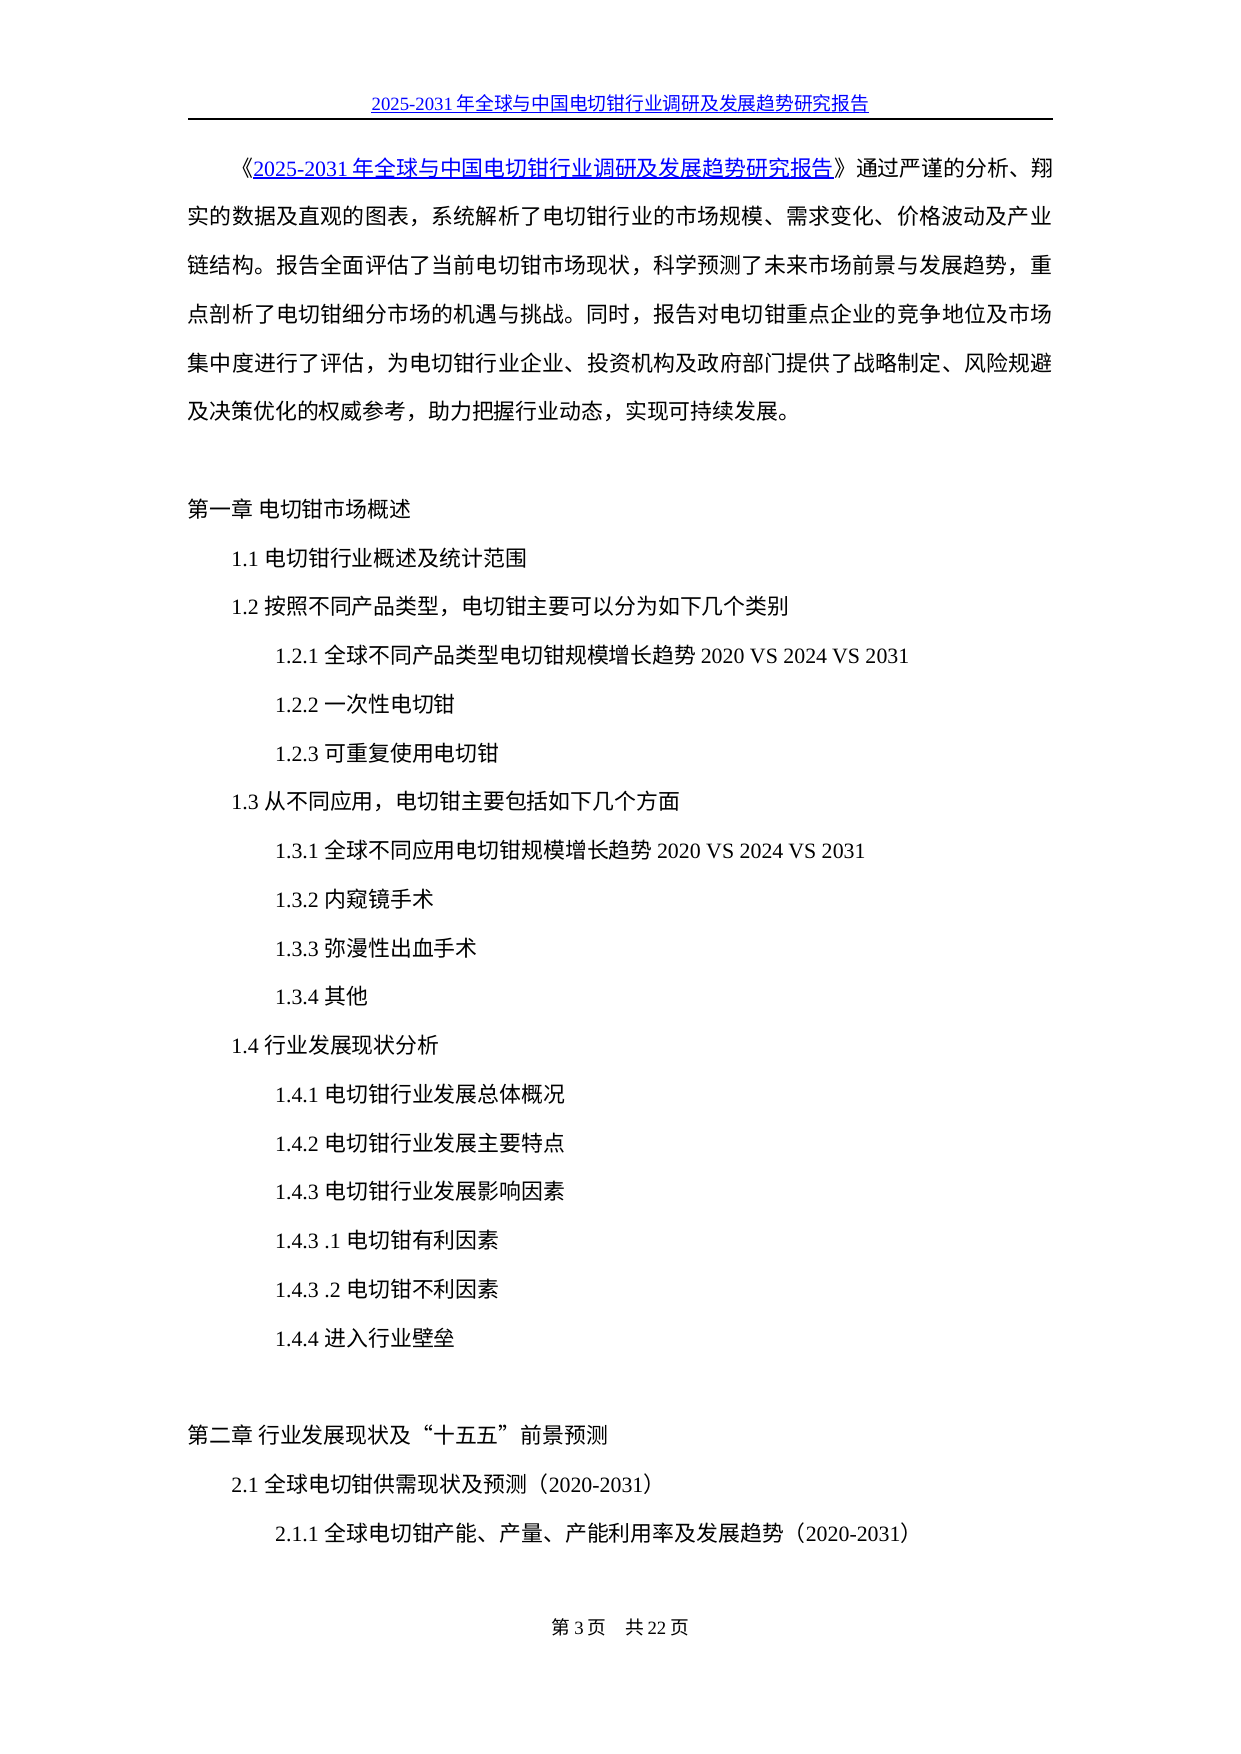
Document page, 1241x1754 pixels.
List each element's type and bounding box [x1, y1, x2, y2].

text [187, 150, 1053, 1548]
